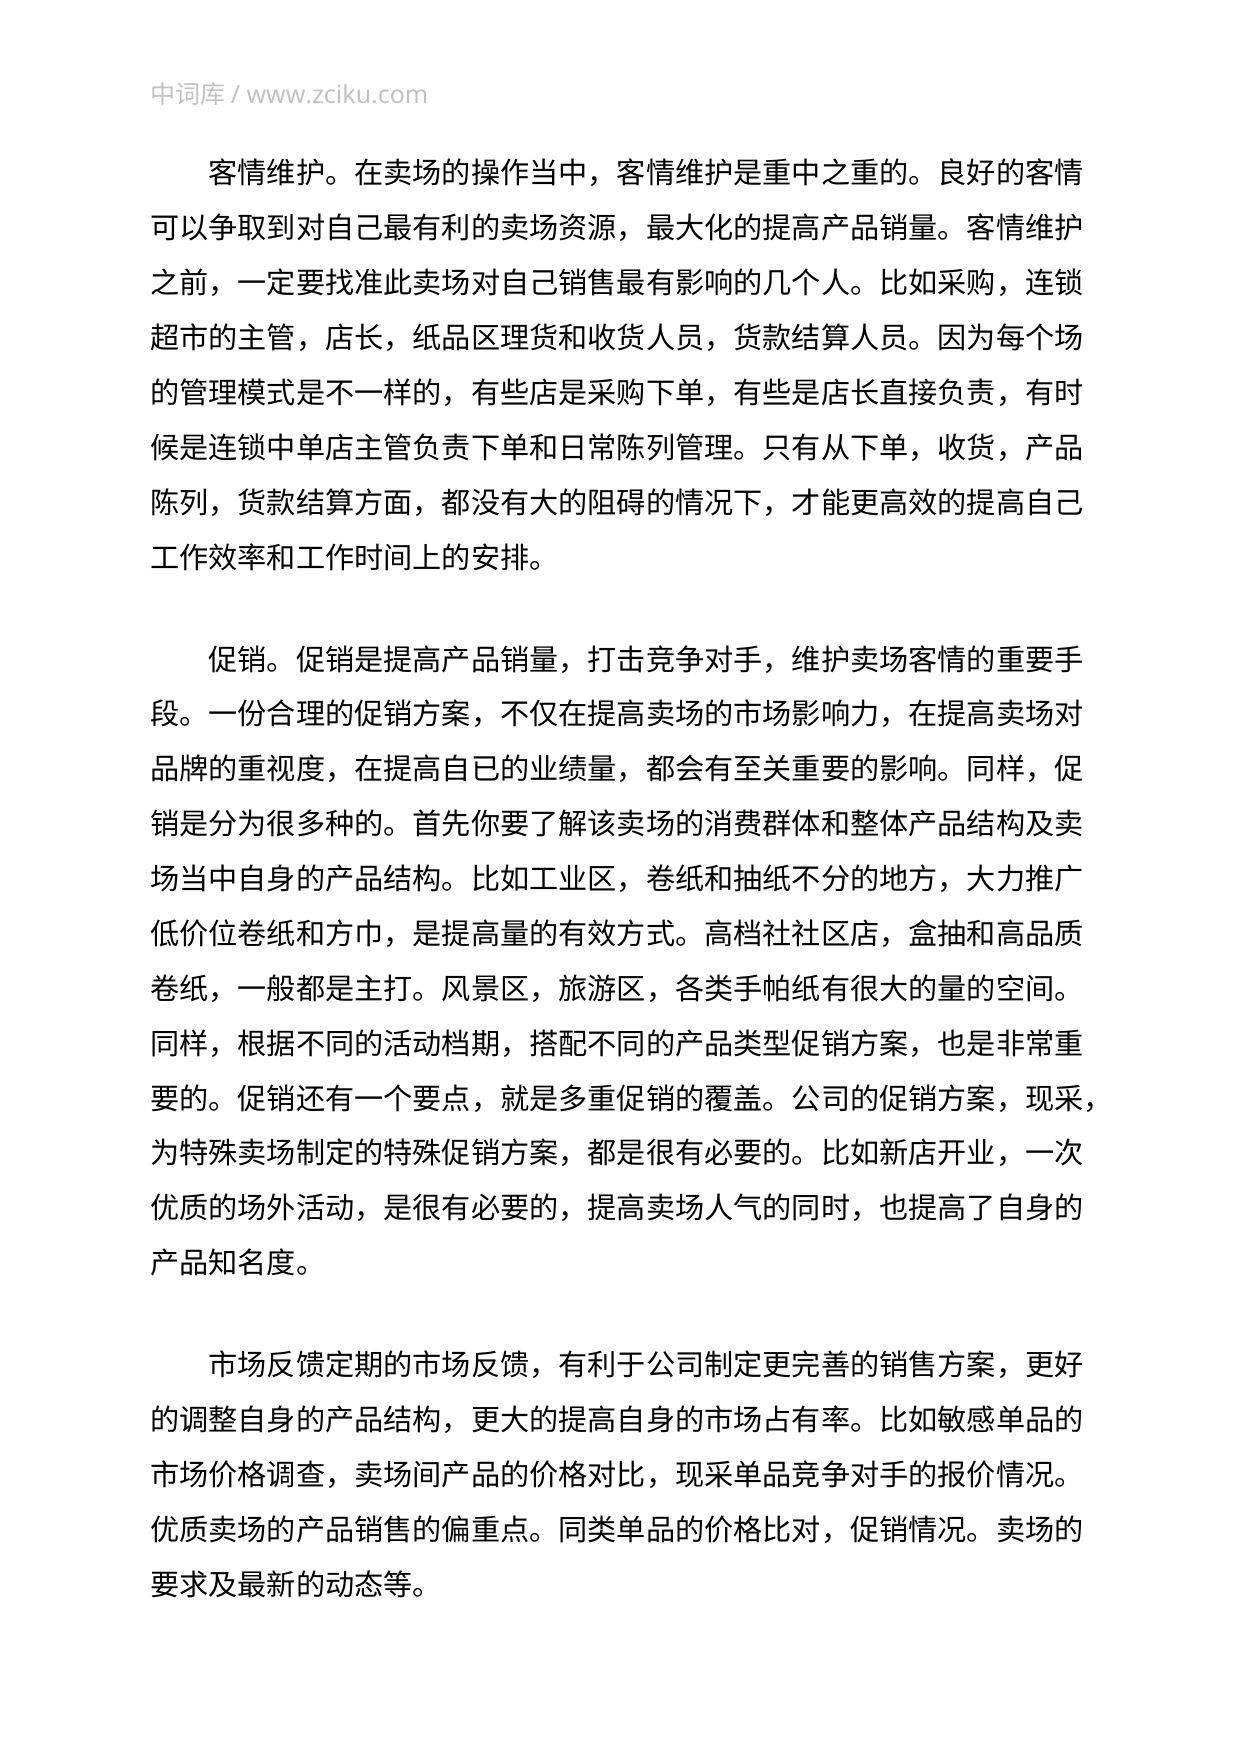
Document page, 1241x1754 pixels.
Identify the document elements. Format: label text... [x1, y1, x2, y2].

text 促销。促销是提高产品销量，打击竞争对手，维护卖场客情的重要手段。一份合理的促销方案，不仅在提高卖场的市场影响力，在提高卖场对品牌的重视度，在提高自已的业绩量，都会有至关重要的影响。同样，促销是分为很多种的。首先你要了解该卖场的消费群体和整体产品结构及卖场当中自身的产品结构。比如工业区，卷纸和抽纸不分的地方，大力推广低价位卷纸和方巾，是提高量的有效方式。高档社社区店，盒抽和高品质卷纸，一般都是主打。风景区，旅游区，各类手帕纸有很大的量的空间。同样，根据不同的活动档期，搭配不同的产品类型促销方案，也是非常重要的。促销还有一个要点，就是多重促销的覆盖。公司的促销方案，现采，为特殊卖场制定的特殊促销方案，都是很有必要的。比如新店开业，一次优质的场外活动，是很有必要的，提高卖场人气的同时，也提高了自身的产品知名度。 [150, 636, 1090, 1282]
text 客情维护。在卖场的操作当中，客情维护是重中之重的。良好的客情可以争取到对自己最有利的卖场资源，最大化的提高产品销量。客情维护之前，一定要找准此卖场对自己销售最有影响的几个人。比如采购，连锁超市的主管，店长，纸品区理货和收货人员，货款结算人员。因为每个场的管理模式是不一样的，有些店是采购下单，有些是店长直接负责，有时候是连锁中单店主管负责下单和日常陈列管理。只有从下单，收货，产品陈列，货款结算方面，都没有大的阻碍的情况下，才能更高效的提高自己工作效率和工作时间上的安排。 [150, 150, 1090, 577]
text 市场反馈定期的市场反馈，有利于公司制定更完善的销售方案，更好的调整自身的产品结构，更大的提高自身的市场占有率。比如敏感单品的市场价格调查，卖场间产品的价格对比，现采单品竞争对手的报价情况。优质卖场的产品销售的偏重点。同类单品的价格比对，促销情况。卖场的要求及最新的动态等。 [150, 1342, 1090, 1603]
